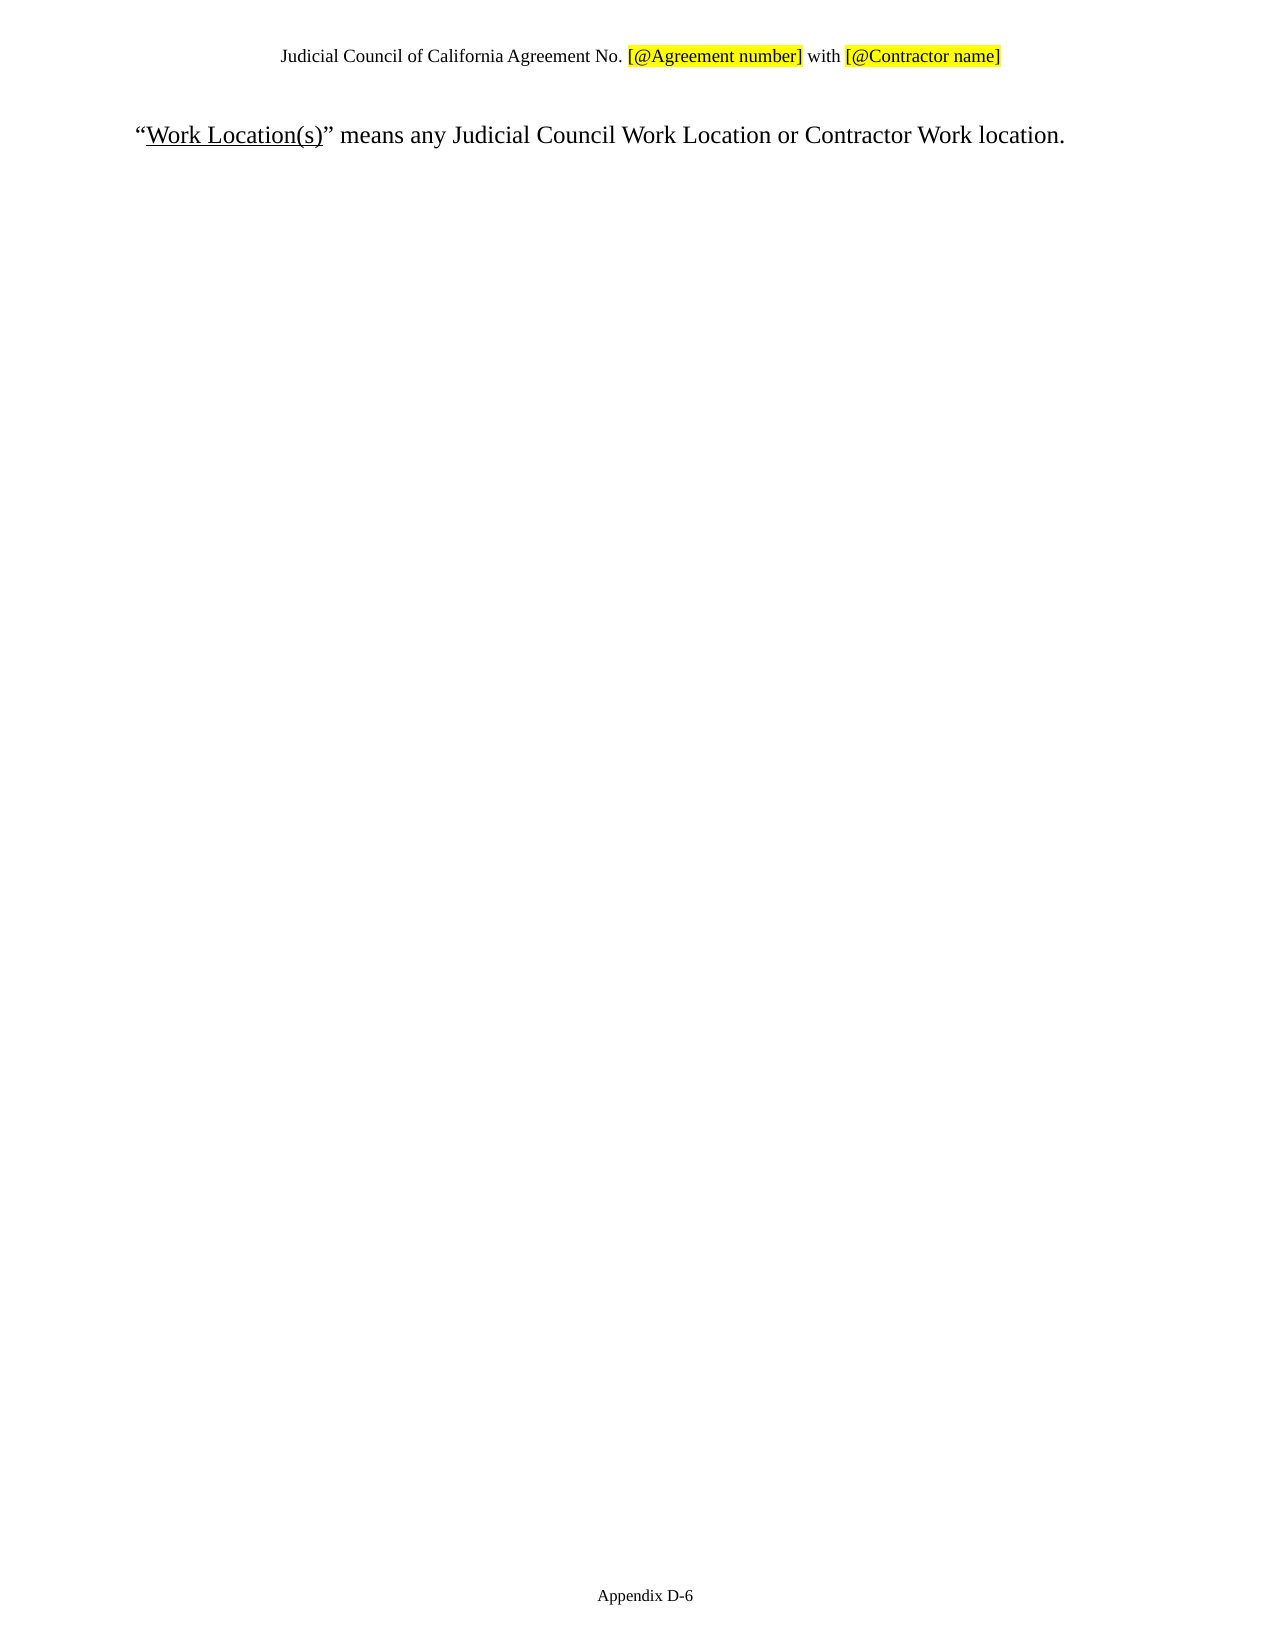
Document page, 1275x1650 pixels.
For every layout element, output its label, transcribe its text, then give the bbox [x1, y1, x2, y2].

subtitle “Work Location(s)” means any Judicial Council Work Location or Contractor Work location. [135, 120, 1155, 149]
